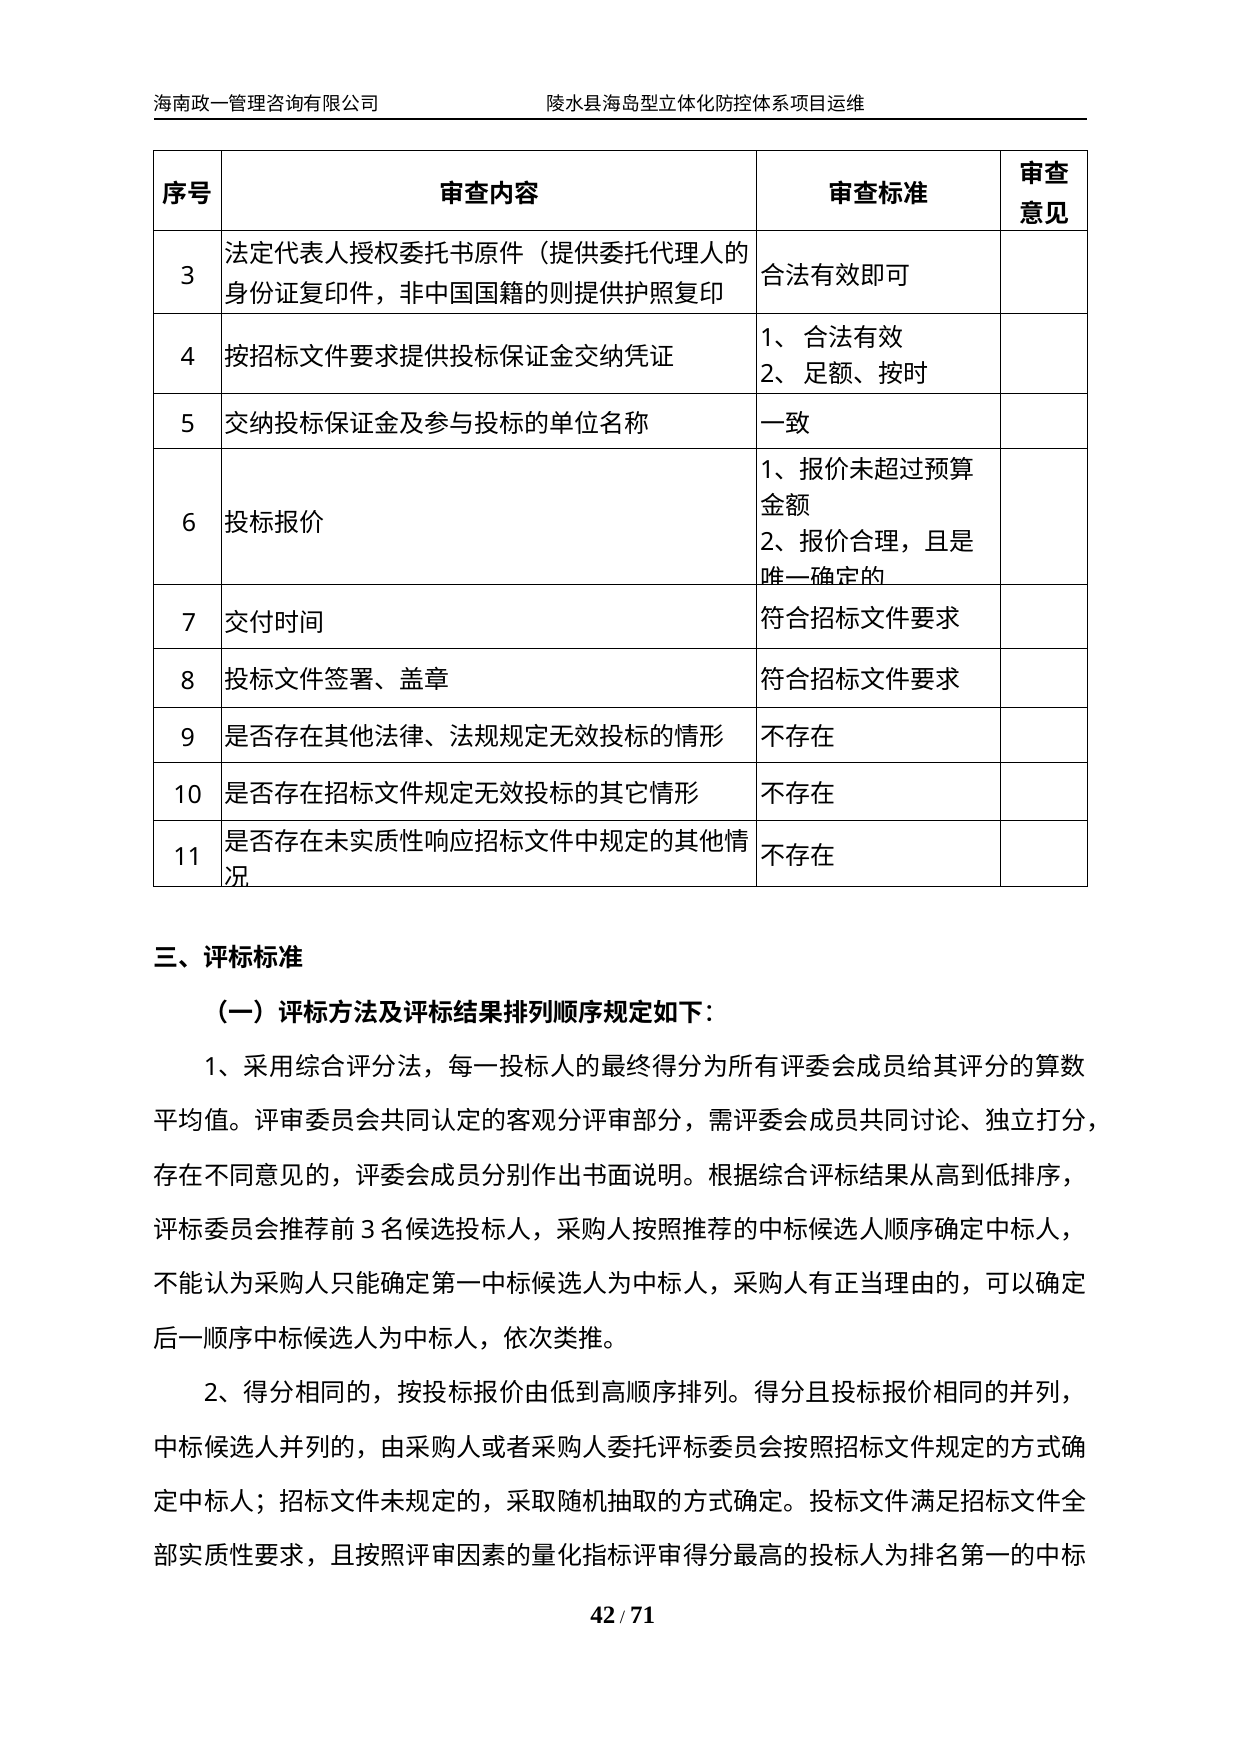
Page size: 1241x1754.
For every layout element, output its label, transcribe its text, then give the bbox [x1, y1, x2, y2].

table_cell 投标报价 [222, 449, 756, 584]
table_header 审查内容 [222, 151, 756, 230]
table_cell 9 [154, 708, 221, 762]
table_cell 4 [154, 314, 221, 393]
table_cell 投标文件签署、盖章 [222, 649, 756, 707]
table_cell 6 [154, 449, 221, 584]
table_cell 一致 [757, 394, 1000, 448]
table_cell 不存在 [757, 821, 1000, 886]
table_cell 10 [154, 763, 221, 820]
table_cell 交纳投标保证金及参与投标的单位名称 [222, 394, 756, 448]
table_header 审查 意见 [1001, 151, 1087, 230]
table_cell [1001, 649, 1087, 707]
table_cell 不存在 [757, 708, 1000, 762]
text （一）评标方法及评标结果排列顺序规定如下： [153, 992, 1087, 1028]
table_cell 合法有效即可 [757, 231, 1000, 313]
table_cell [1001, 394, 1087, 448]
table_cell 是否存在招标文件规定无效投标的其它情形 [222, 763, 756, 820]
table_cell 符合招标文件要求 [757, 585, 1000, 648]
table_cell 1、报价未超过预算金额 2、报价合理，且是唯一确定的 [757, 449, 1000, 584]
table_cell 8 [154, 649, 221, 707]
text 三、评标标准 [153, 938, 1087, 974]
table_cell [1001, 821, 1087, 886]
table_cell [1001, 585, 1087, 648]
table_cell 不存在 [757, 763, 1000, 820]
table_cell 合法有效 足额、按时 [757, 314, 1000, 393]
table_cell 3 [154, 231, 221, 313]
table_cell 11 [154, 821, 221, 886]
table_cell 7 [154, 585, 221, 648]
table_header 审查标准 [757, 151, 1000, 230]
table_cell 是否存在未实质性响应招标文件中规定的其他情况 [222, 821, 756, 886]
table_cell 是否存在其他法律、法规规定无效投标的情形 [222, 708, 756, 762]
table_cell [1001, 314, 1087, 393]
text 1、采用综合评分法，每一投标人的最终得分为所有评委会成员给其评分的算数平均值。评审委员会共同认定的客观分评审部分，需评委会成员共同讨论、独立打分，存在不同意见的，评委会成员分别作出书面说明。根据综合评标结果从高到低排序，评标委员会推荐前3名候选投标人，采购人按照推荐的中标候选人顺序确定中标人，不能认为采购人只能确定第一中标候选人为中标人，采购人有正当理由的，可以确定后一顺序中标候选人为中标人，依次类推。 [153, 1046, 1087, 1354]
table_cell 法定代表人授权委托书原件（提供委托代理人的身份证复印件，非中国国籍的则提供护照复印件） [222, 231, 756, 313]
table_cell 5 [154, 394, 221, 448]
table_cell [1001, 449, 1087, 584]
table_cell [1001, 708, 1087, 762]
table_cell 交付时间 [222, 585, 756, 648]
table_cell [1001, 231, 1087, 313]
table_cell 按招标文件要求提供投标保证金交纳凭证 [222, 314, 756, 393]
table_cell [1001, 763, 1087, 820]
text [153, 1373, 1087, 1572]
table_header 序号 [154, 151, 221, 230]
table_cell 符合招标文件要求 [757, 649, 1000, 707]
